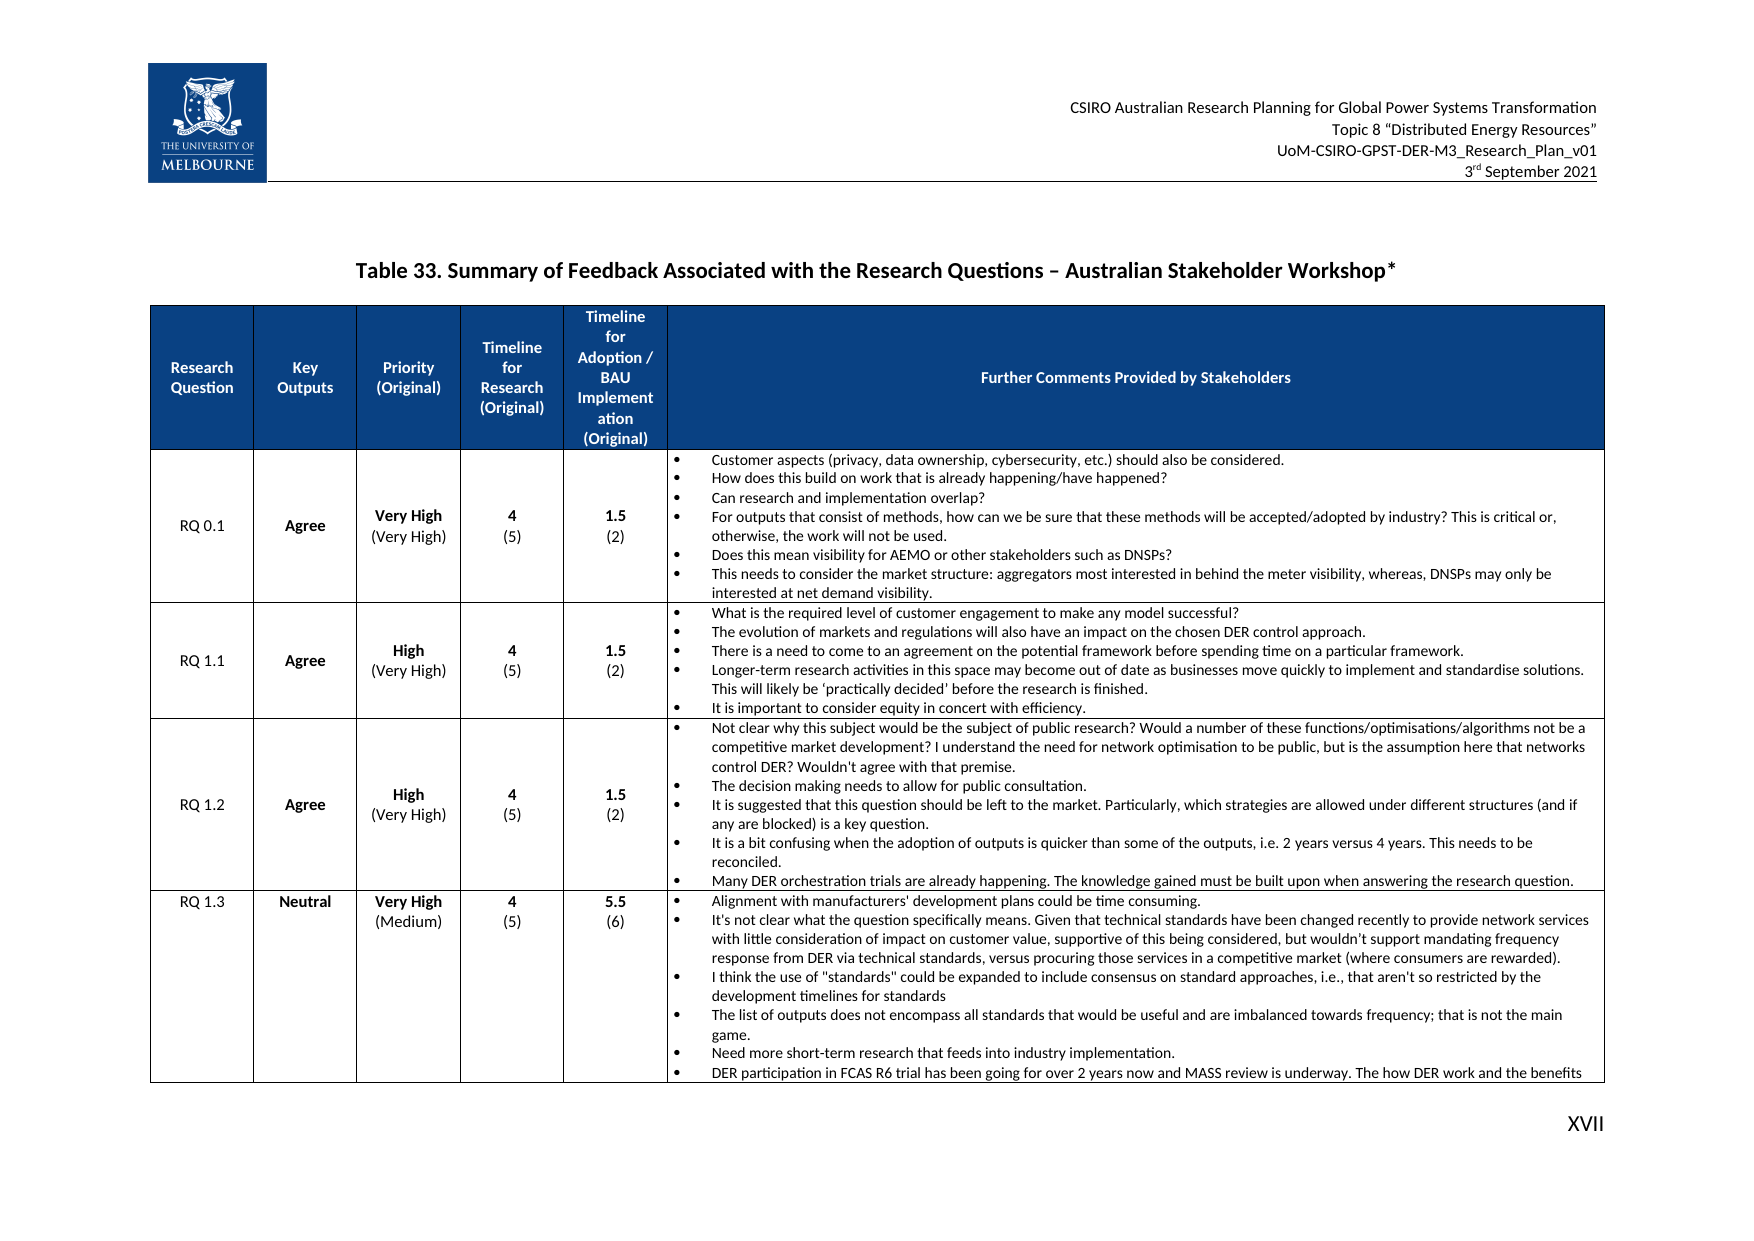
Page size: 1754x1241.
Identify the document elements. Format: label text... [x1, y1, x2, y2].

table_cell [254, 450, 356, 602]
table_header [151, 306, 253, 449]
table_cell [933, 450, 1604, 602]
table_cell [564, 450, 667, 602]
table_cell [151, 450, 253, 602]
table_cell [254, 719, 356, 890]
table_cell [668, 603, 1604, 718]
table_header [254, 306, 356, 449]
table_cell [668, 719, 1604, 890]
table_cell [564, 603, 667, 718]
picture [148, 63, 267, 183]
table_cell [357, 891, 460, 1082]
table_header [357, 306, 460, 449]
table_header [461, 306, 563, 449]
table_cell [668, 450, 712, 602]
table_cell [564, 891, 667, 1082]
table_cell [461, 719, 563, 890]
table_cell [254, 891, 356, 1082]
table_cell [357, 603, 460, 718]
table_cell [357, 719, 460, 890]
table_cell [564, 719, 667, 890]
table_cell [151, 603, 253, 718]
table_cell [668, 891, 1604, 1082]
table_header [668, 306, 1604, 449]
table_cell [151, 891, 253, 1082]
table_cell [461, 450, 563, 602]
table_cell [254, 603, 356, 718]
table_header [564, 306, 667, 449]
text Table 33. Summary of Feedback Associated with the Research Questions – Australian Stakeholder Workshop* [150, 257, 1604, 284]
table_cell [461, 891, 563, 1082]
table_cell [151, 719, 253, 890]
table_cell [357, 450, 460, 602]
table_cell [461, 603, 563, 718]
